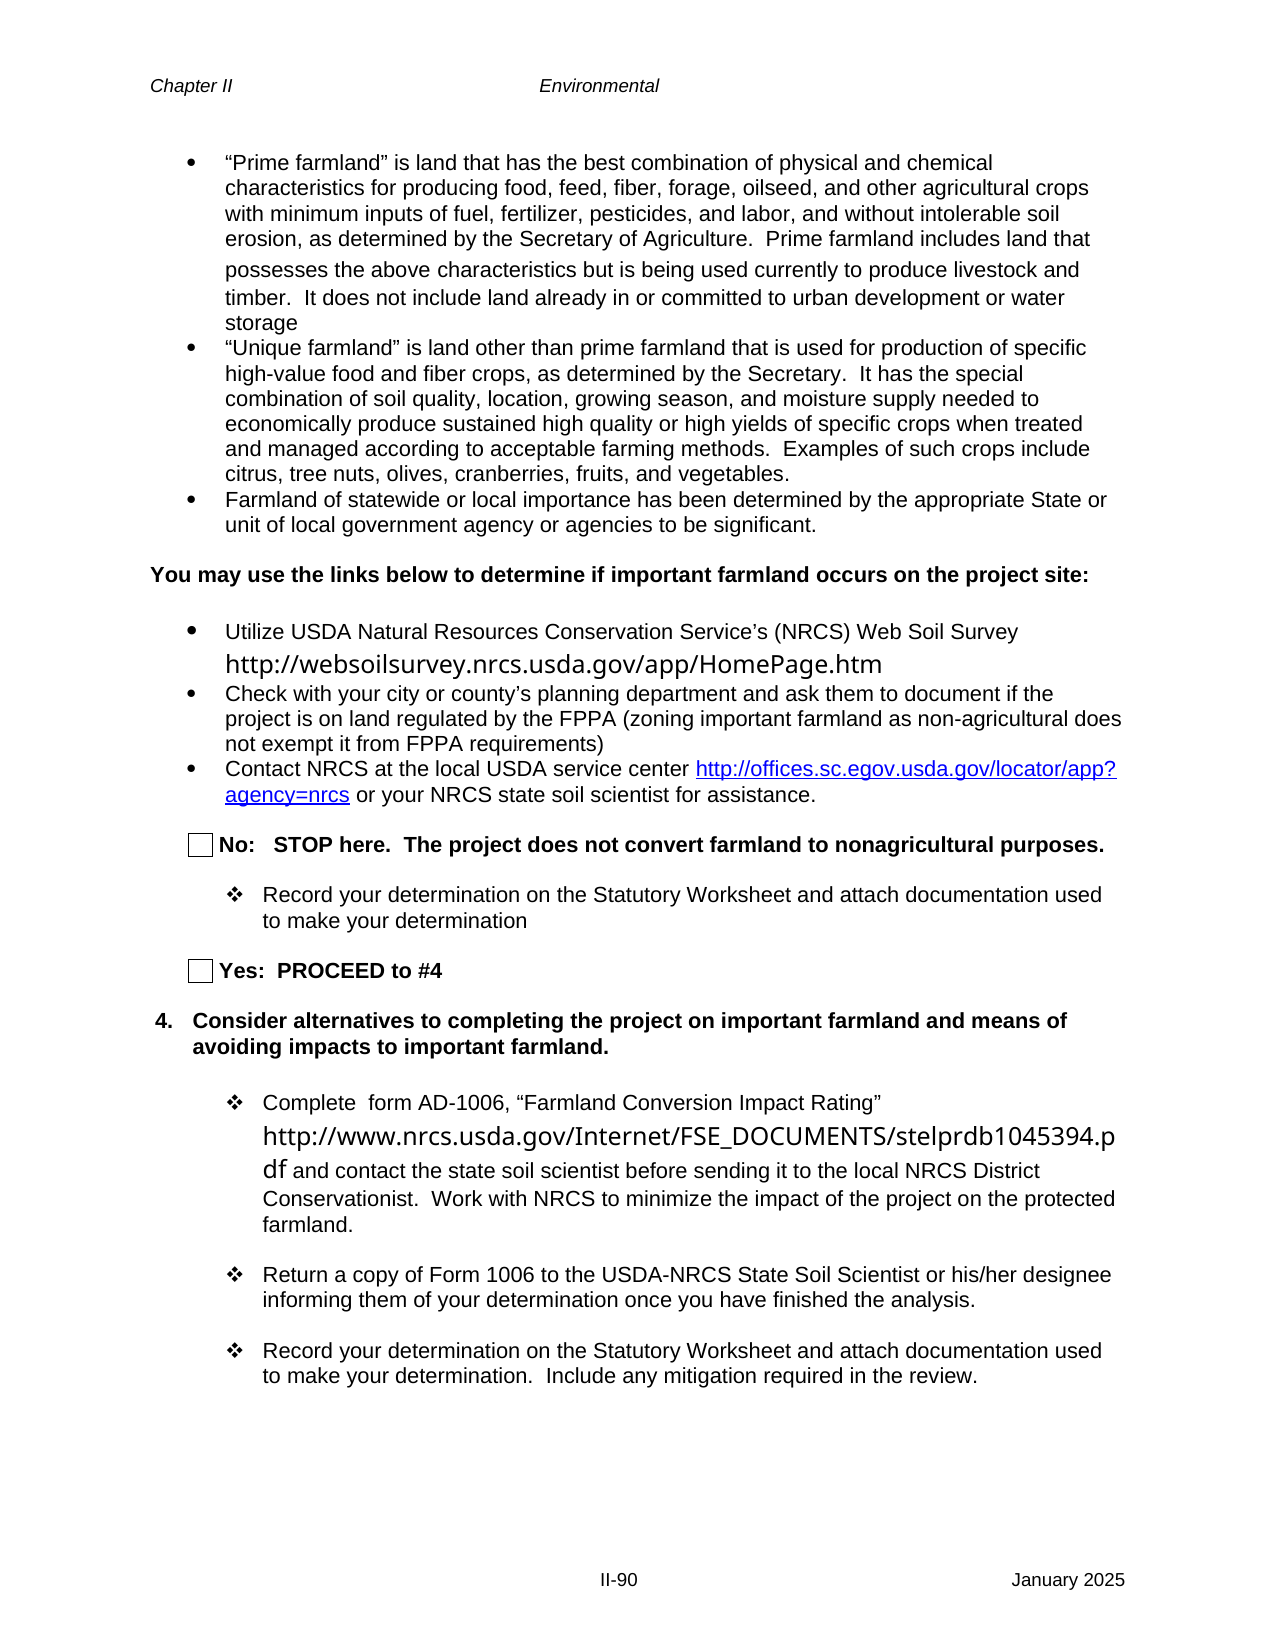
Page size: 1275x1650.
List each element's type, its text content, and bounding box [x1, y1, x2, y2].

list Record your determination on the Statutory Worksheet and attach documentation used to make your determination [225, 882, 1125, 933]
list Check with your city or county’s planning department and ask them to document if the project is on land regulated by the FPPA (zoning important farmland as non-agricultural does not exempt it from FPPA requirements) [187, 681, 1125, 756]
list Contact NRCS at the local USDA service center http://offices.sc.egov.usda.gov/locator/app?agency=nrcs or your NRCS state soil scientist for assistance. [187, 756, 1125, 807]
list Return a copy of Form 1006 to the USDA-NRCS State Soil Scientist or his/her designee informing them of your determination once you have finished the analysis. [225, 1262, 1125, 1312]
list “Prime farmland” is land that has the best combination of physical and chemical characteristics for producing food, feed, fiber, forage, oilseed, and other agricultural crops with minimum inputs of fuel, fertilizer, pesticides, and labor, and without intolerable soil erosion, as determined by the Secretary of Agriculture. Prime farmland includes land that possesses the above characteristics but is being used currently to produce livestock and timber. It does not include land already in or committed to urban development or water storage [187, 150, 1125, 335]
list Record your determination on the Statutory Worksheet and attach documentation used to make your determination. Include any mitigation required in the review. [225, 1337, 1125, 1388]
text No: STOP here. The project does not convert farmland to nonagricultural purposes. [187, 832, 1125, 857]
list “Unique farmland” is land other than prime farmland that is used for production of specific high-value food and fiber crops, as determined by the Secretary. It has the special combination of soil quality, location, growing season, and moisture supply needed to economically produce sustained high quality or high yields of specific crops when treated and managed according to acceptable farming methods. Examples of such crops include citrus, tree nuts, olives, cranberries, fruits, and vegetables. [187, 335, 1125, 487]
text Yes: PROCEED to #4 [187, 958, 1125, 983]
list Consider alternatives to completing the project on important farmland and means of avoiding impacts to important farmland. [155, 1008, 1125, 1059]
text You may use the links below to determine if important farmland occurs on the project site: [150, 562, 1125, 587]
list Farmland of statewide or local importance has been determined by the appropriate State or unit of local government agency or agencies to be significant. [187, 487, 1125, 537]
list Complete form AD-1006, “Farmland Conversion Impact Rating” http://www.nrcs.usda.gov/Internet/FSE_DOCUMENTS/stelprdb1045394.pdf and contact the state soil scientist before sending it to the local NRCS District Conservationist. Work with NRCS to minimize the impact of the project on the protected farmland. [225, 1084, 1125, 1237]
list Utilize USDA Natural Resources Conservation Service’s (NRCS) Web Soil Survey http://websoilsurvey.nrcs.usda.gov/app/HomePage.htm [187, 613, 1125, 681]
